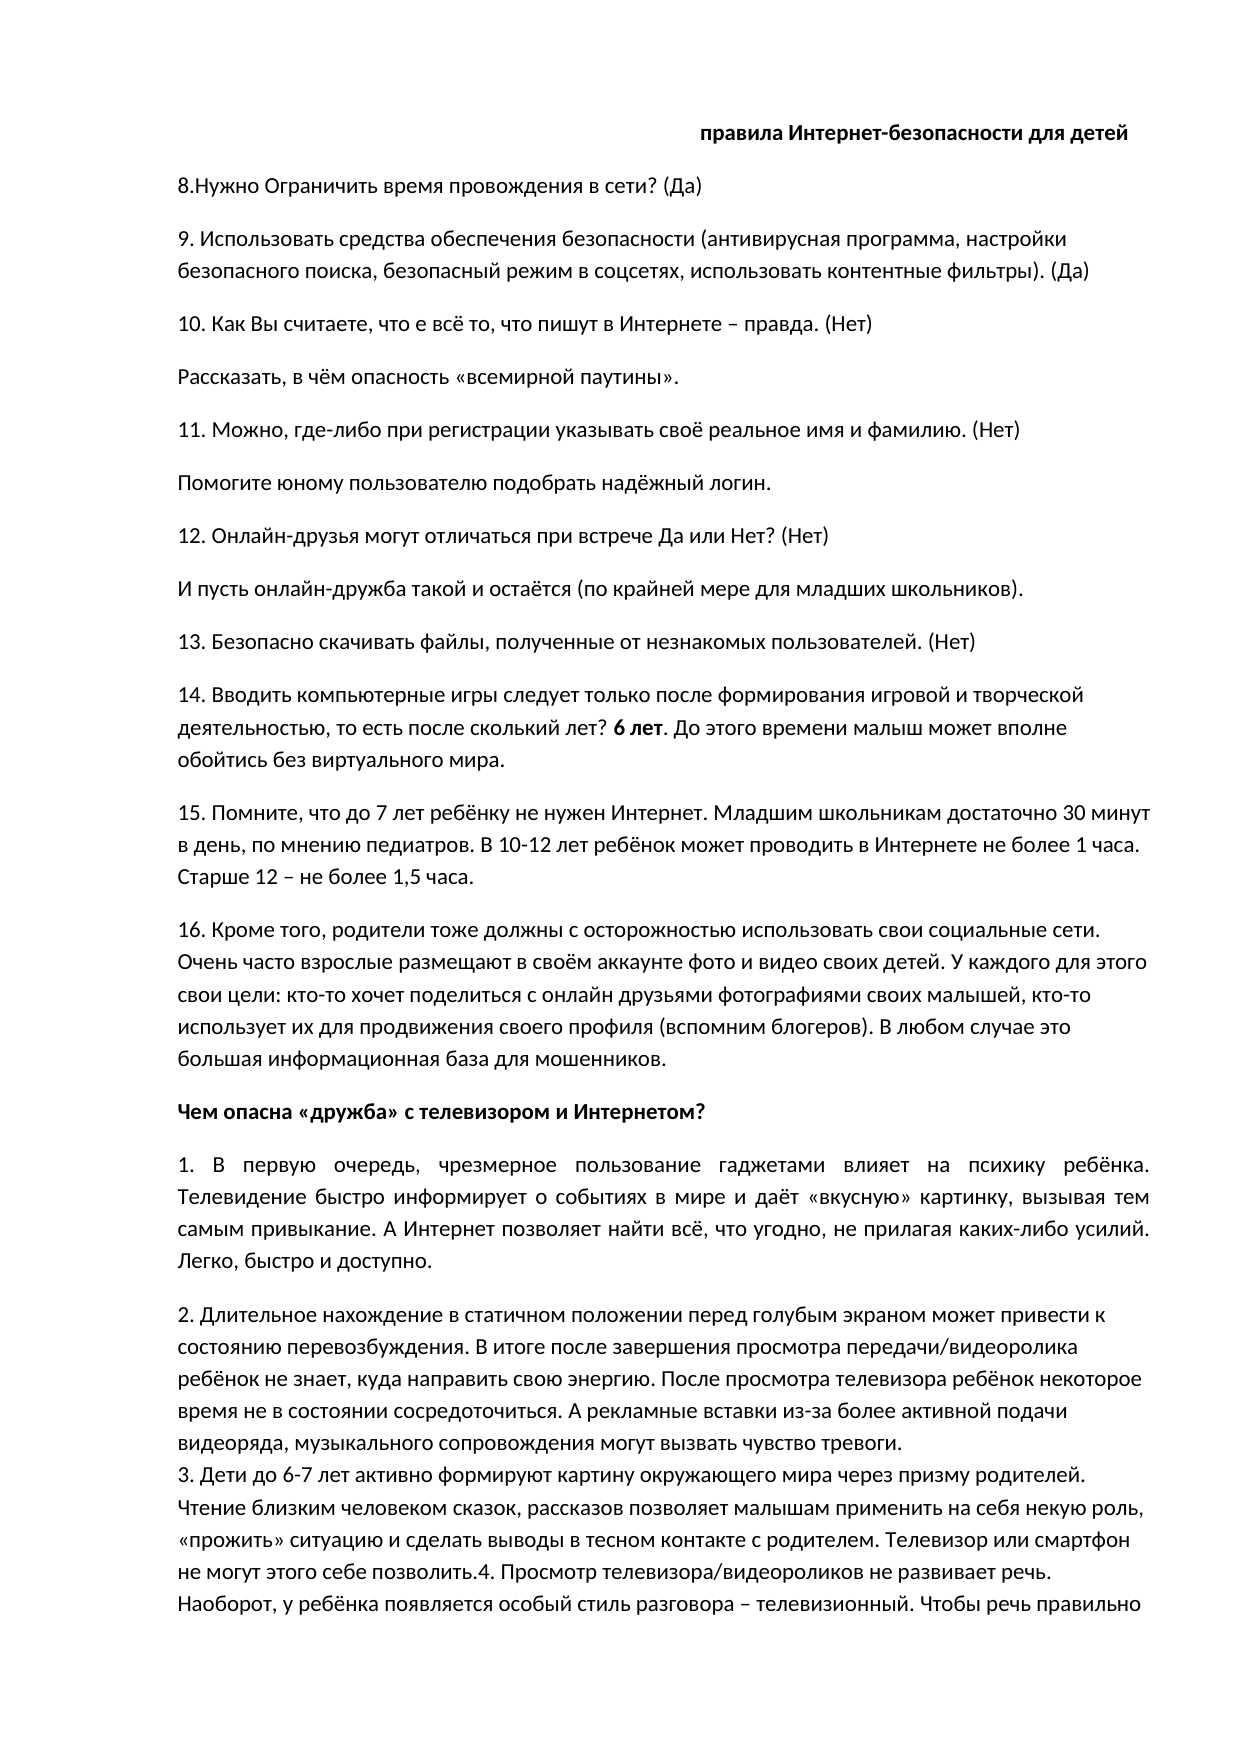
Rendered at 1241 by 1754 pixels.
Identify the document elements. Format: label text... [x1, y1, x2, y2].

text Чем опасна «дружба» с телевизором и Интернетом? [177, 1097, 1152, 1125]
text правила Интернет-безопасности для детей [177, 118, 1152, 146]
text 16. Кроме того, родители тоже должны с осторожностью использовать свои социальные сети. Очень часто взрослые размещают в своём аккаунте фото и видео своих детей. У каждого для этого свои цели: кто-то хочет поделиться с онлайн друзьями фотографиями своих малышей, кто-то использует их для продвижения своего профиля (вспомним блогеров). В любом случае это большая информационная база для мошенников. [177, 915, 1152, 1072]
text 1. В первую очередь, чрезмерное пользование гаджетами влияет на психику ребёнка. Телевидение быстро информирует о событиях в мире и даёт «вкусную» картинку, вызывая тем самым привыкание. А Интернет позволяет найти всё, что угодно, не прилагая каких-либо усилий. Легко, быстро и доступно. [177, 1150, 1152, 1275]
text Рассказать, в чём опасность «всемирной паутины». [177, 362, 1152, 390]
text 9. Использовать средства обеспечения безопасности (антивирусная программа, настройки безопасного поиска, безопасный режим в соцсетях, использовать контентные фильтры). (Да) [177, 224, 1152, 284]
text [177, 1300, 1152, 1617]
text 11. Можно, где-либо при регистрации указывать своё реальное имя и фамилию. (Нет) [177, 415, 1152, 443]
text 8.Нужно Ограничить время провождения в сети? (Да) [177, 171, 1152, 199]
text 14. Вводить компьютерные игры следует только после формирования игровой и творческой деятельностью, то есть после сколький лет? 6 лет. До этого времени малыш может вполне обойтись без виртуального мира. [177, 681, 1152, 773]
text 10. Как Вы считаете, что е всё то, что пишут в Интернете – правда. (Нет) [177, 309, 1152, 337]
text 12. Онлайн-друзья могут отличаться при встрече Да или Нет? (Нет) [177, 521, 1152, 549]
text 13. Безопасно скачивать файлы, полученные от незнакомых пользователей. (Нет) [177, 627, 1152, 656]
text И пусть онлайн-дружба такой и остаётся (по крайней мере для младших школьников). [177, 574, 1152, 602]
text 15. Помните, что до 7 лет ребёнку не нужен Интернет. Младшим школьникам достаточно 30 минут в день, по мнению педиатров. В 10-12 лет ребёнок может проводить в Интернете не более 1 часа. Старше 12 – не более 1,5 часа. [177, 798, 1152, 890]
text Помогите юному пользователю подобрать надёжный логин. [177, 468, 1152, 496]
